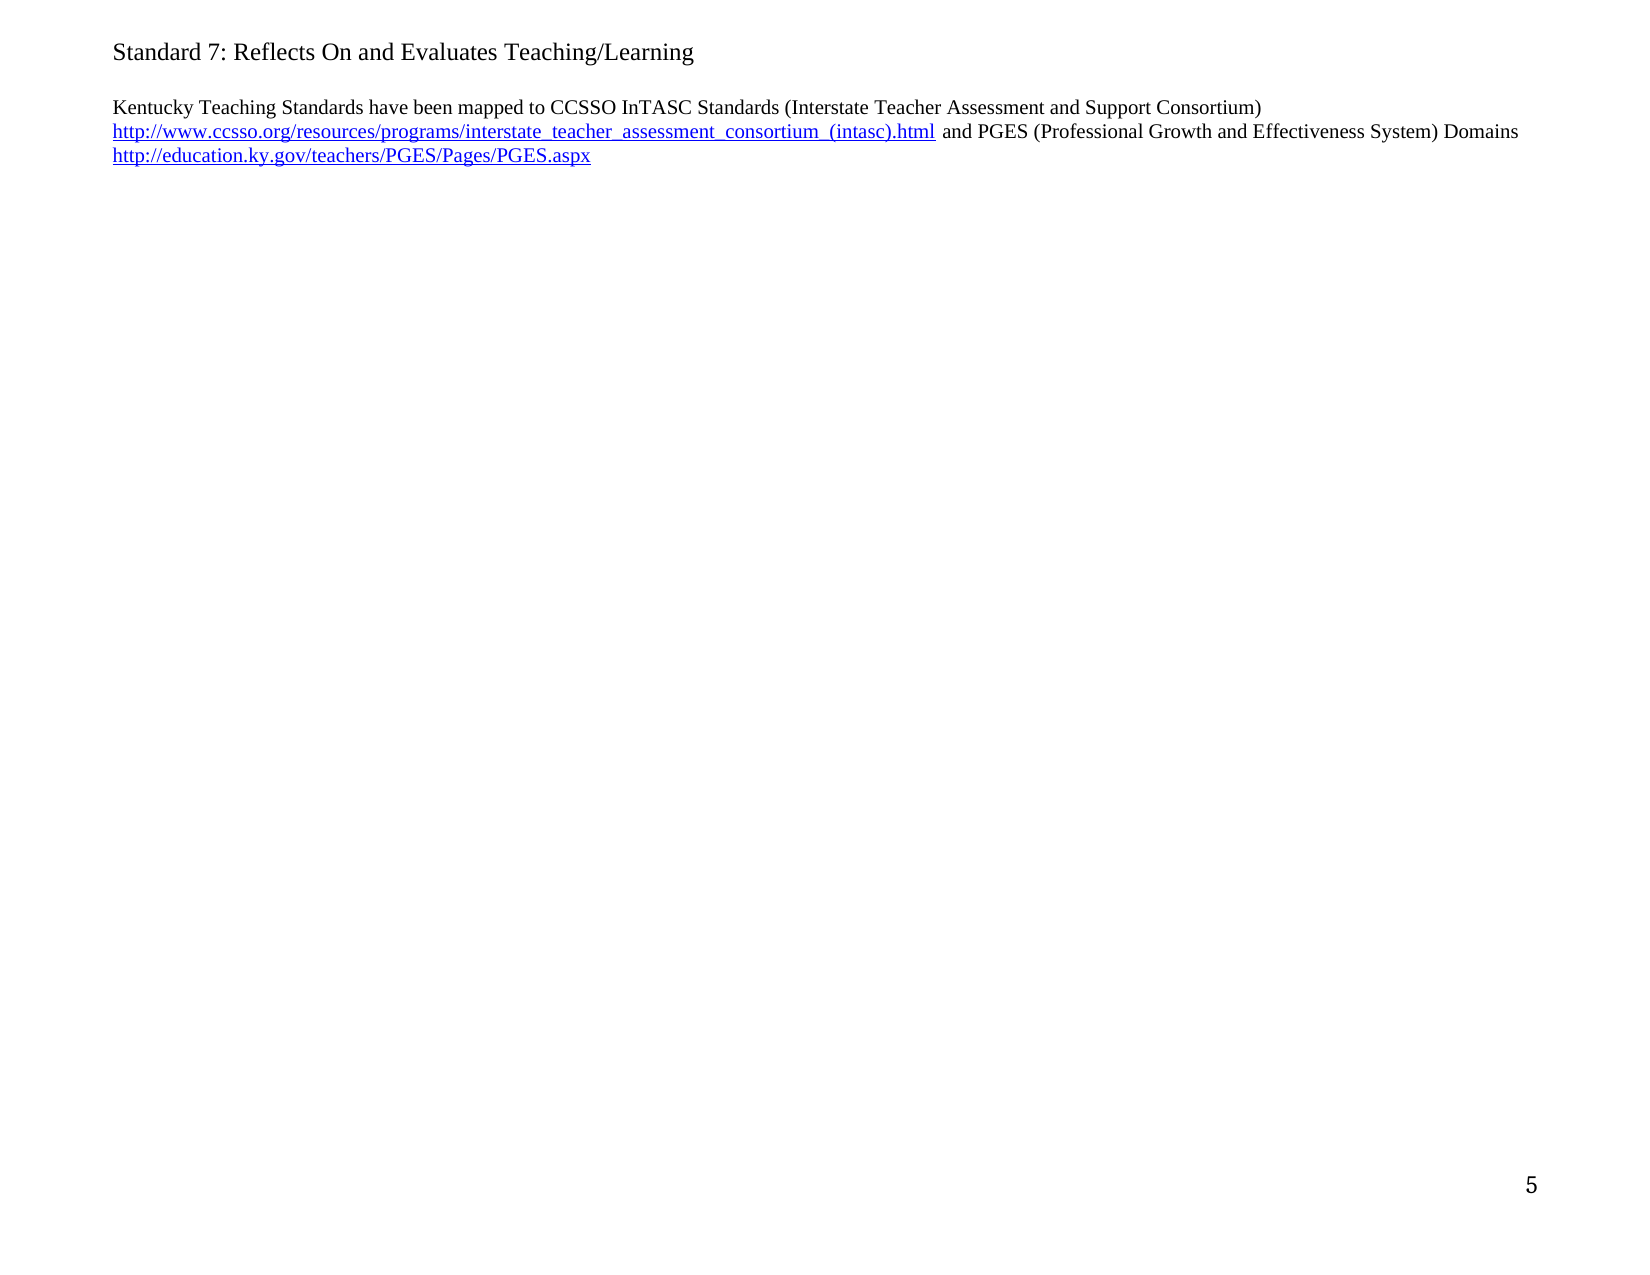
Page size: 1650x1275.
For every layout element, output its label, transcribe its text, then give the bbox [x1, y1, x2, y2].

text Kentucky Teaching Standards have been mapped to CCSSO InTASC Standards (Interstate Teacher Assessment and Support Consortium) [112, 95, 1537, 119]
text http://www.ccsso.org/resources/programs/interstate_teacher_assessment_consortium_(intasc).html and PGES (Professional Growth and Effectiveness System) Domains http://education.ky.gov/teachers/PGES/Pages/PGES.aspx [112, 119, 1537, 167]
text Standard 7: Reflects On and Evaluates Teaching/Learning [112, 37, 1537, 66]
